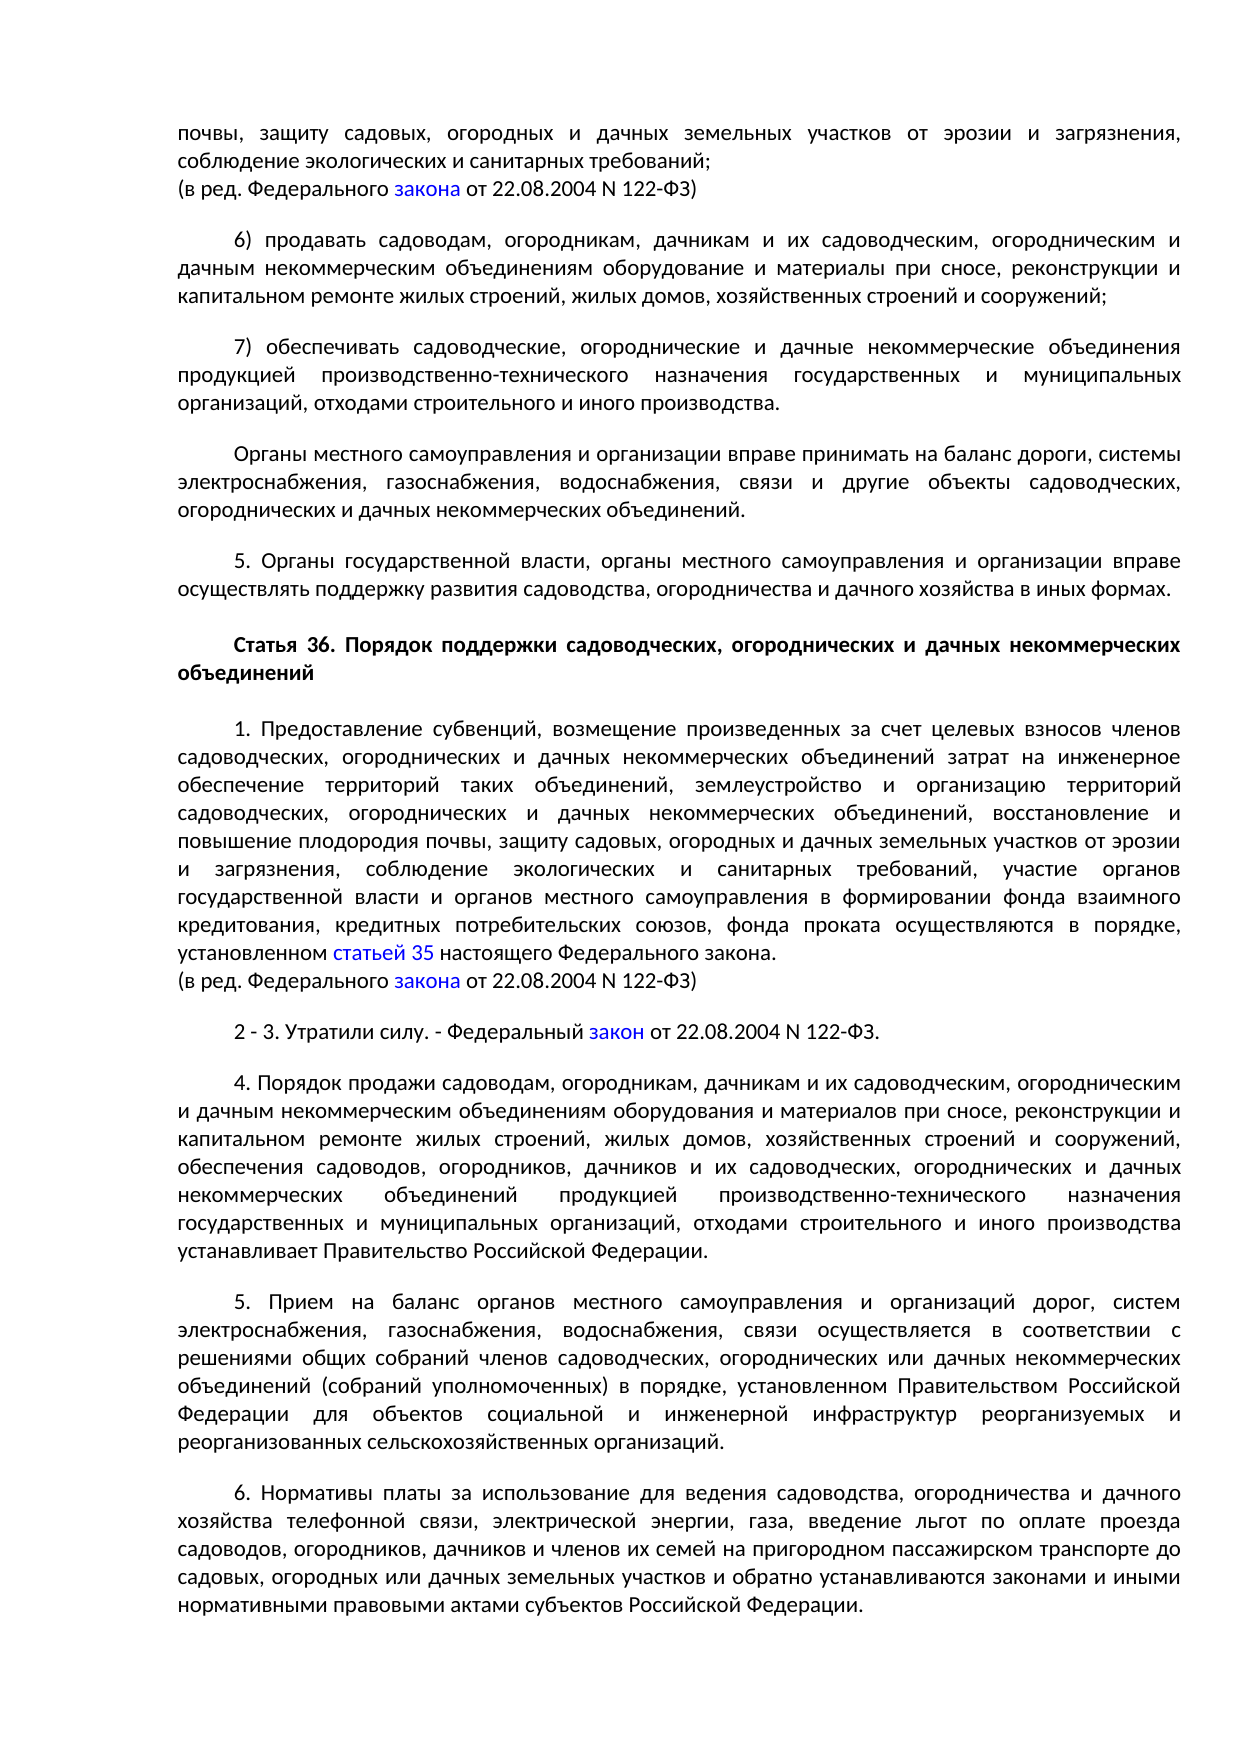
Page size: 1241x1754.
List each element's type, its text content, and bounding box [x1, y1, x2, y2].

text 7) обеспечивать садоводческие, огороднические и дачные некоммерческие объединения продукцией производственно-технического назначения государственных и муниципальных организаций, отходами строительного и иного производства. [177, 332, 1181, 416]
text 1. Предоставление субвенций, возмещение произведенных за счет целевых взносов членов садоводческих, огороднических и дачных некоммерческих объединений затрат на инженерное обеспечение территорий таких объединений, землеустройство и организацию территорий садоводческих, огороднических и дачных некоммерческих объединений, восстановление и повышение плодородия почвы, защиту садовых, огородных и дачных земельных участков от эрозии и загрязнения, соблюдение экологических и санитарных требований, участие органов государственной власти и органов местного самоуправления в формировании фонда взаимного кредитования, кредитных потребительских союзов, фонда проката осуществляются в порядке, установленном статьей 35 настоящего Федерального закона. [177, 714, 1181, 966]
text 2 - 3. Утратили силу. - Федеральный закон от 22.08.2004 N 122-ФЗ. [177, 1017, 1181, 1045]
text Органы местного самоуправления и организации вправе принимать на баланс дороги, системы электроснабжения, газоснабжения, водоснабжения, связи и другие объекты садоводческих, огороднических и дачных некоммерческих объединений. [177, 439, 1181, 523]
text 4. Порядок продажи садоводам, огородникам, дачникам и их садоводческим, огородническим и дачным некоммерческим объединениям оборудования и материалов при сносе, реконструкции и капитальном ремонте жилых строений, жилых домов, хозяйственных строений и сооружений, обеспечения садоводов, огородников, дачников и их садоводческих, огороднических и дачных некоммерческих объединений продукцией производственно-технического назначения государственных и муниципальных организаций, отходами строительного и иного производства устанавливает Правительство Российской Федерации. [177, 1068, 1181, 1264]
text (в ред. Федерального закона от 22.08.2004 N 122-ФЗ) [177, 174, 1181, 202]
text 5. Органы государственной власти, органы местного самоуправления и организации вправе осуществлять поддержку развития садоводства, огородничества и дачного хозяйства в иных формах. [177, 546, 1181, 602]
text 6. Нормативы платы за использование для ведения садоводства, огородничества и дачного хозяйства телефонной связи, электрической энергии, газа, введение льгот по оплате проезда садоводов, огородников, дачников и членов их семей на пригородном пассажирском транспорте до садовых, огородных или дачных земельных участков и обратно устанавливаются законами и иными нормативными правовыми актами субъектов Российской Федерации. [177, 1478, 1181, 1618]
title Статья 36. Порядок поддержки садоводческих, огороднических и дачных некоммерческих объединений [177, 630, 1181, 686]
text 5. Прием на баланс органов местного самоуправления и организаций дорог, систем электроснабжения, газоснабжения, водоснабжения, связи осуществляется в соответствии с решениями общих собраний членов садоводческих, огороднических или дачных некоммерческих объединений (собраний уполномоченных) в порядке, установленном Правительством Российской Федерации для объектов социальной и инженерной инфраструктур реорганизуемых и реорганизованных сельскохозяйственных организаций. [177, 1287, 1181, 1455]
text 6) продавать садоводам, огородникам, дачникам и их садоводческим, огородническим и дачным некоммерческим объединениям оборудование и материалы при сносе, реконструкции и капитальном ремонте жилых строений, жилых домов, хозяйственных строений и сооружений; [177, 225, 1181, 309]
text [177, 118, 1181, 174]
text (в ред. Федерального закона от 22.08.2004 N 122-ФЗ) [177, 966, 1181, 994]
